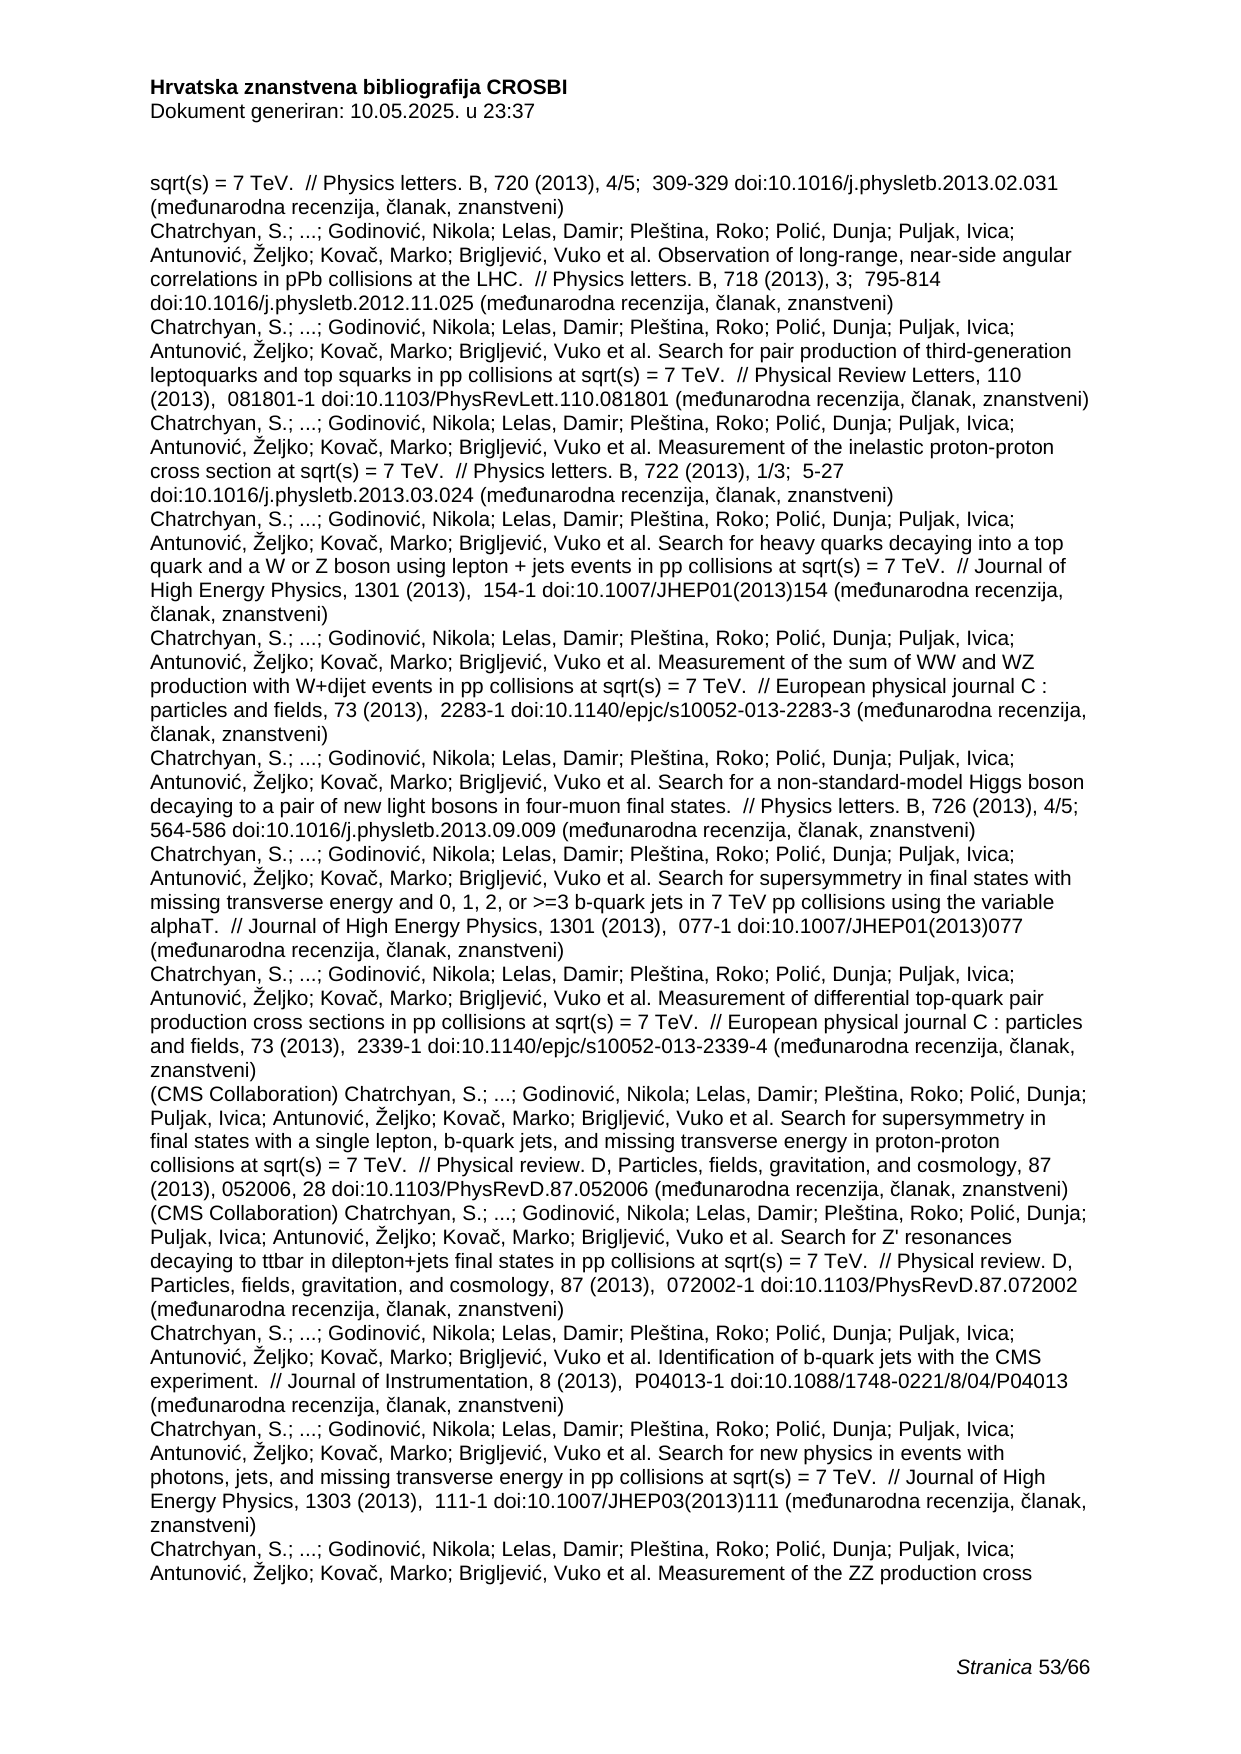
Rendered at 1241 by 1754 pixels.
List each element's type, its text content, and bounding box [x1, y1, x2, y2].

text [150, 171, 1090, 219]
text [150, 1537, 1090, 1584]
